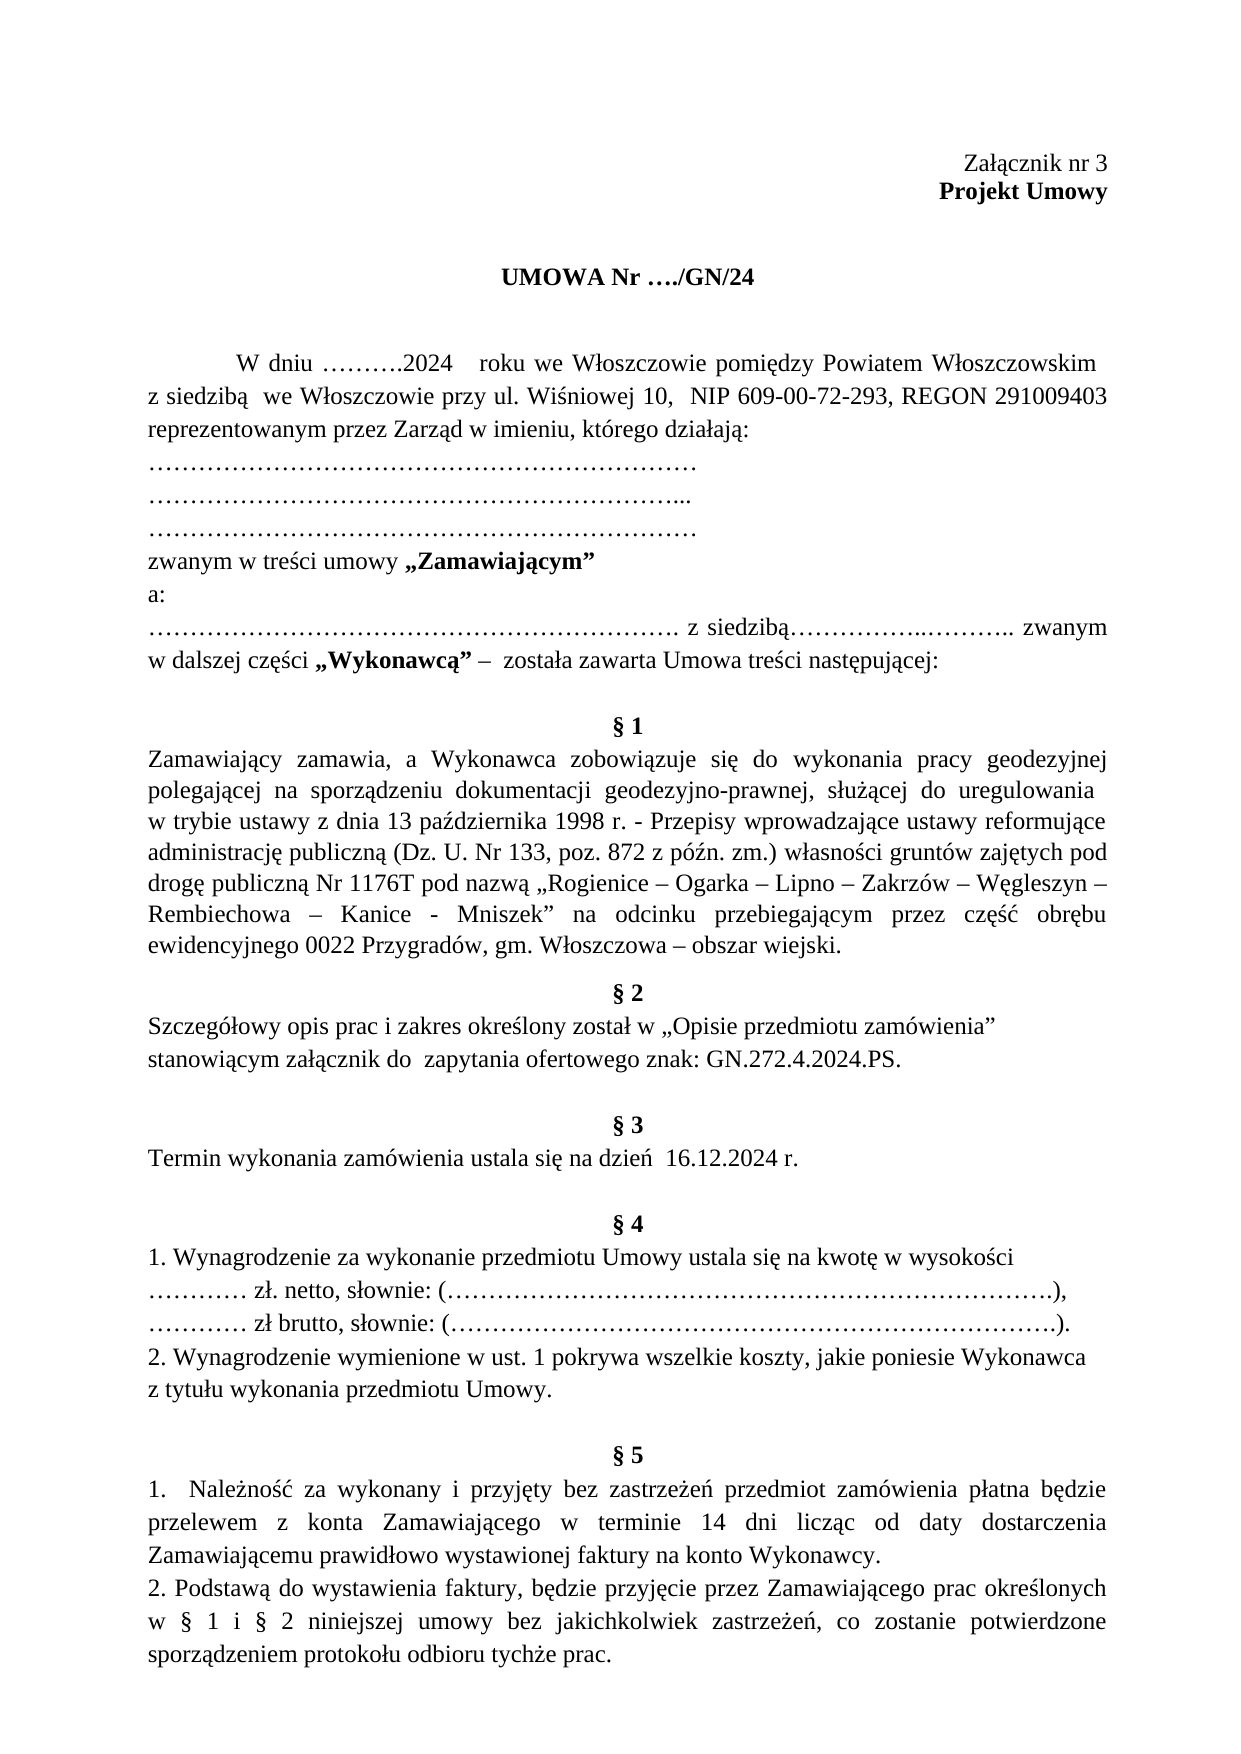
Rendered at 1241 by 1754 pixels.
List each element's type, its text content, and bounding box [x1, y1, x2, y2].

text Zamawiający zamawia, a Wykonawca zobowiązuje się do wykonania pracy geodezyjnej polegającej na sporządzeniu dokumentacji geodezyjno-prawnej, służącej do uregulowania w trybie ustawy z dnia 13 października 1998 r. - Przepisy wprowadzające ustawy reformujące administrację publiczną (Dz. U. Nr 133, poz. 872 z późn. zm.) własności gruntów zajętych pod drogę publiczną Nr 1176T pod nazwą „Rogienice – Ogarka – Lipno – Zakrzów – Węgleszyn – Rembiechowa – Kanice - Mniszek” na odcinku przebiegającym przez część obrębu ewidencyjnego 0022 Przygradów, gm. Włoszczowa – obszar wiejski. [148, 744, 1107, 959]
text Termin wykonania zamówienia ustala się na dzień 16.12.2024 r. [148, 1143, 1107, 1172]
text a: [148, 579, 1107, 608]
text ………………………………………………………. z siedzibą……………..……….. zwanym w dalszej części „Wykonawcą” – została zawarta Umowa treści następującej: [148, 612, 1107, 674]
text § 2 [148, 978, 1107, 1007]
text UMOWA Nr …./GN/24 [148, 262, 1107, 291]
text § 3 [148, 1110, 1107, 1139]
text § 5 [148, 1441, 1107, 1469]
text ………………………………………………………... [148, 480, 1107, 509]
text 1. Należność za wykonany i przyjęty bez zastrzeżeń przedmiot zamówienia płatna będzie przelewem z konta Zamawiającego w terminie 14 dni licząc od daty dostarczenia Zamawiającemu prawidłowo wystawionej faktury na konto Wykonawcy. [148, 1474, 1107, 1568]
text 2. Wynagrodzenie wymienione w ust. 1 pokrywa wszelkie koszty, jakie poniesie Wykonawca z tytułu wykonania przedmiotu Umowy. [148, 1342, 1107, 1403]
text § 1 [148, 711, 1107, 740]
text Załącznik nr 3 [148, 148, 1107, 176]
text Szczegółowy opis prac i zakres określony został w „Opisie przedmiotu zamówienia” stanowiącym załącznik do zapytania ofertowego znak: GN.272.4.2024.PS. [148, 1011, 1107, 1073]
text 1. Wynagrodzenie za wykonanie przedmiotu Umowy ustala się na kwotę w wysokości ………… zł. netto, słownie: (……………………………………………………………….), ………… zł brutto, słownie: (……………………………………………………………….). [148, 1242, 1107, 1337]
text 2. Podstawą do wystawienia faktury, będzie przyjęcie przez Zamawiającego prac określonych w § 1 i § 2 niniejszej umowy bez jakichkolwiek zastrzeżeń, co zostanie potwierdzone sporządzeniem protokołu odbioru tychże prac. [148, 1573, 1107, 1667]
text ………………………………………………………… [148, 447, 1107, 476]
text Projekt Umowy [885, 176, 1107, 205]
text ………………………………………………………… [148, 513, 1107, 542]
text W dniu ……….2024 roku we Włoszczowie pomiędzy Powiatem Włoszczowskim z siedzibą we Włoszczowie przy ul. Wiśniowej 10, NIP 609-00-72-293, REGON 291009403 reprezentowanym przez Zarząd w imieniu, którego działają: [148, 348, 1107, 443]
text zwanym w treści umowy „Zamawiającym” [148, 546, 1107, 575]
text § 4 [148, 1209, 1107, 1238]
